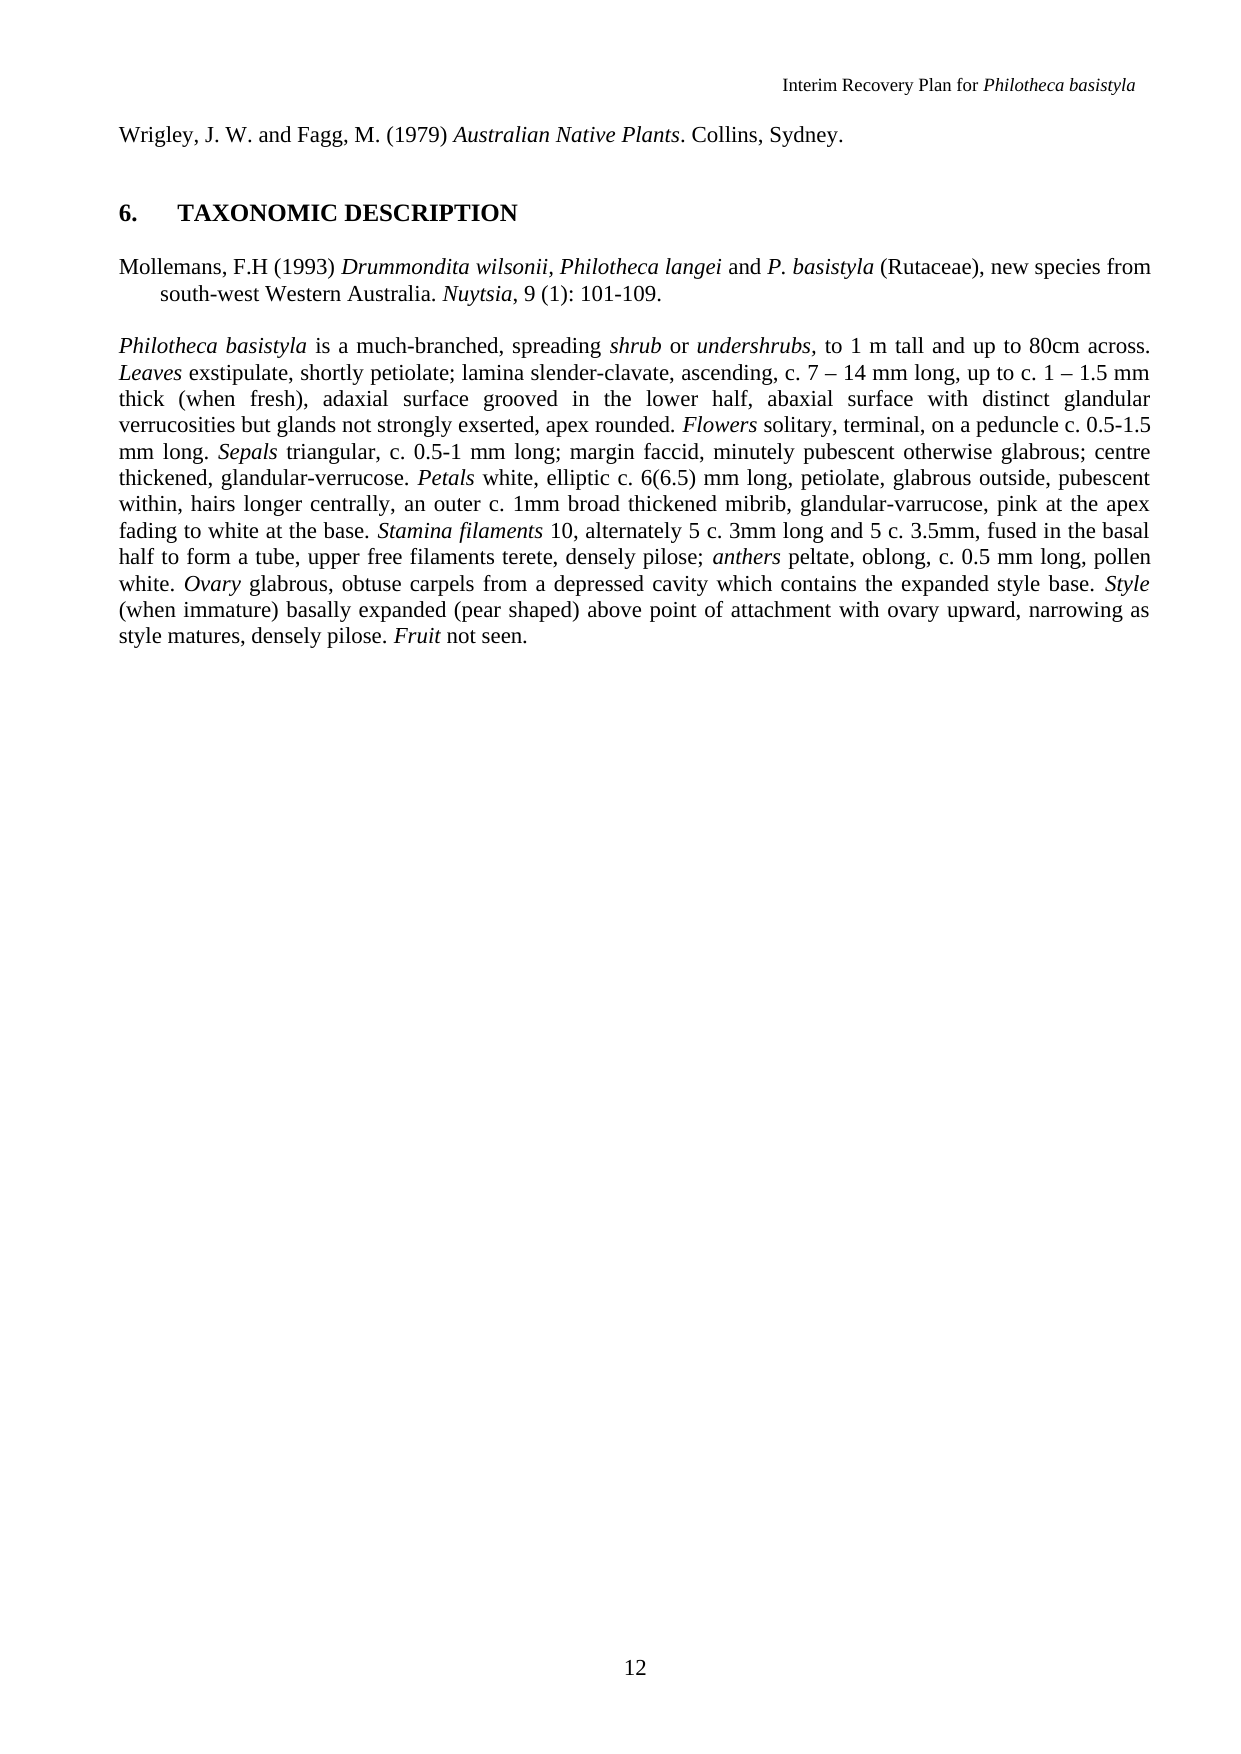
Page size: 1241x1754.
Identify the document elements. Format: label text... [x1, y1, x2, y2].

text Wrigley, J. W. and Fagg, M. (1979) Australian Native Plants. Collins, Sydney. [118, 121, 1152, 148]
text Philotheca basistyla is a much-branched, spreading shrub or undershrubs, to 1 m tall and up to 80cm across. Leaves exstipulate, shortly petiolate; lamina slender-clavate, ascending, c. 7 – 14 mm long, up to c. 1 – 1.5 mm thick (when fresh), adaxial surface grooved in the lower half, abaxial surface with distinct glandular verrucosities but glands not strongly exserted, apex rounded. Flowers solitary, terminal, on a peduncle c. 0.5-1.5 mm long. Sepals triangular, c. 0.5-1 mm long; margin faccid, minutely pubescent otherwise glabrous; centre thickened, glandular-verrucose. Petals white, elliptic c. 6(6.5) mm long, petiolate, glabrous outside, pubescent within, hairs longer centrally, an outer c. 1mm broad thickened mibrib, glandular-varrucose, pink at the apex fading to white at the base. Stamina filaments 10, alternately 5 c. 3mm long and 5 c. 3.5mm, fused in the basal half to form a tube, upper free filaments terete, densely pilose; anthers peltate, oblong, c. 0.5 mm long, pollen white. Ovary glabrous, obtuse carpels from a depressed cavity which contains the expanded style base. Style (when immature) basally expanded (pear shaped) above point of attachment with ovary upward, narrowing as style matures, densely pilose. Fruit not seen. [118, 332, 1152, 649]
text 6. TAXONOMIC DESCRIPTION [118, 198, 1152, 227]
